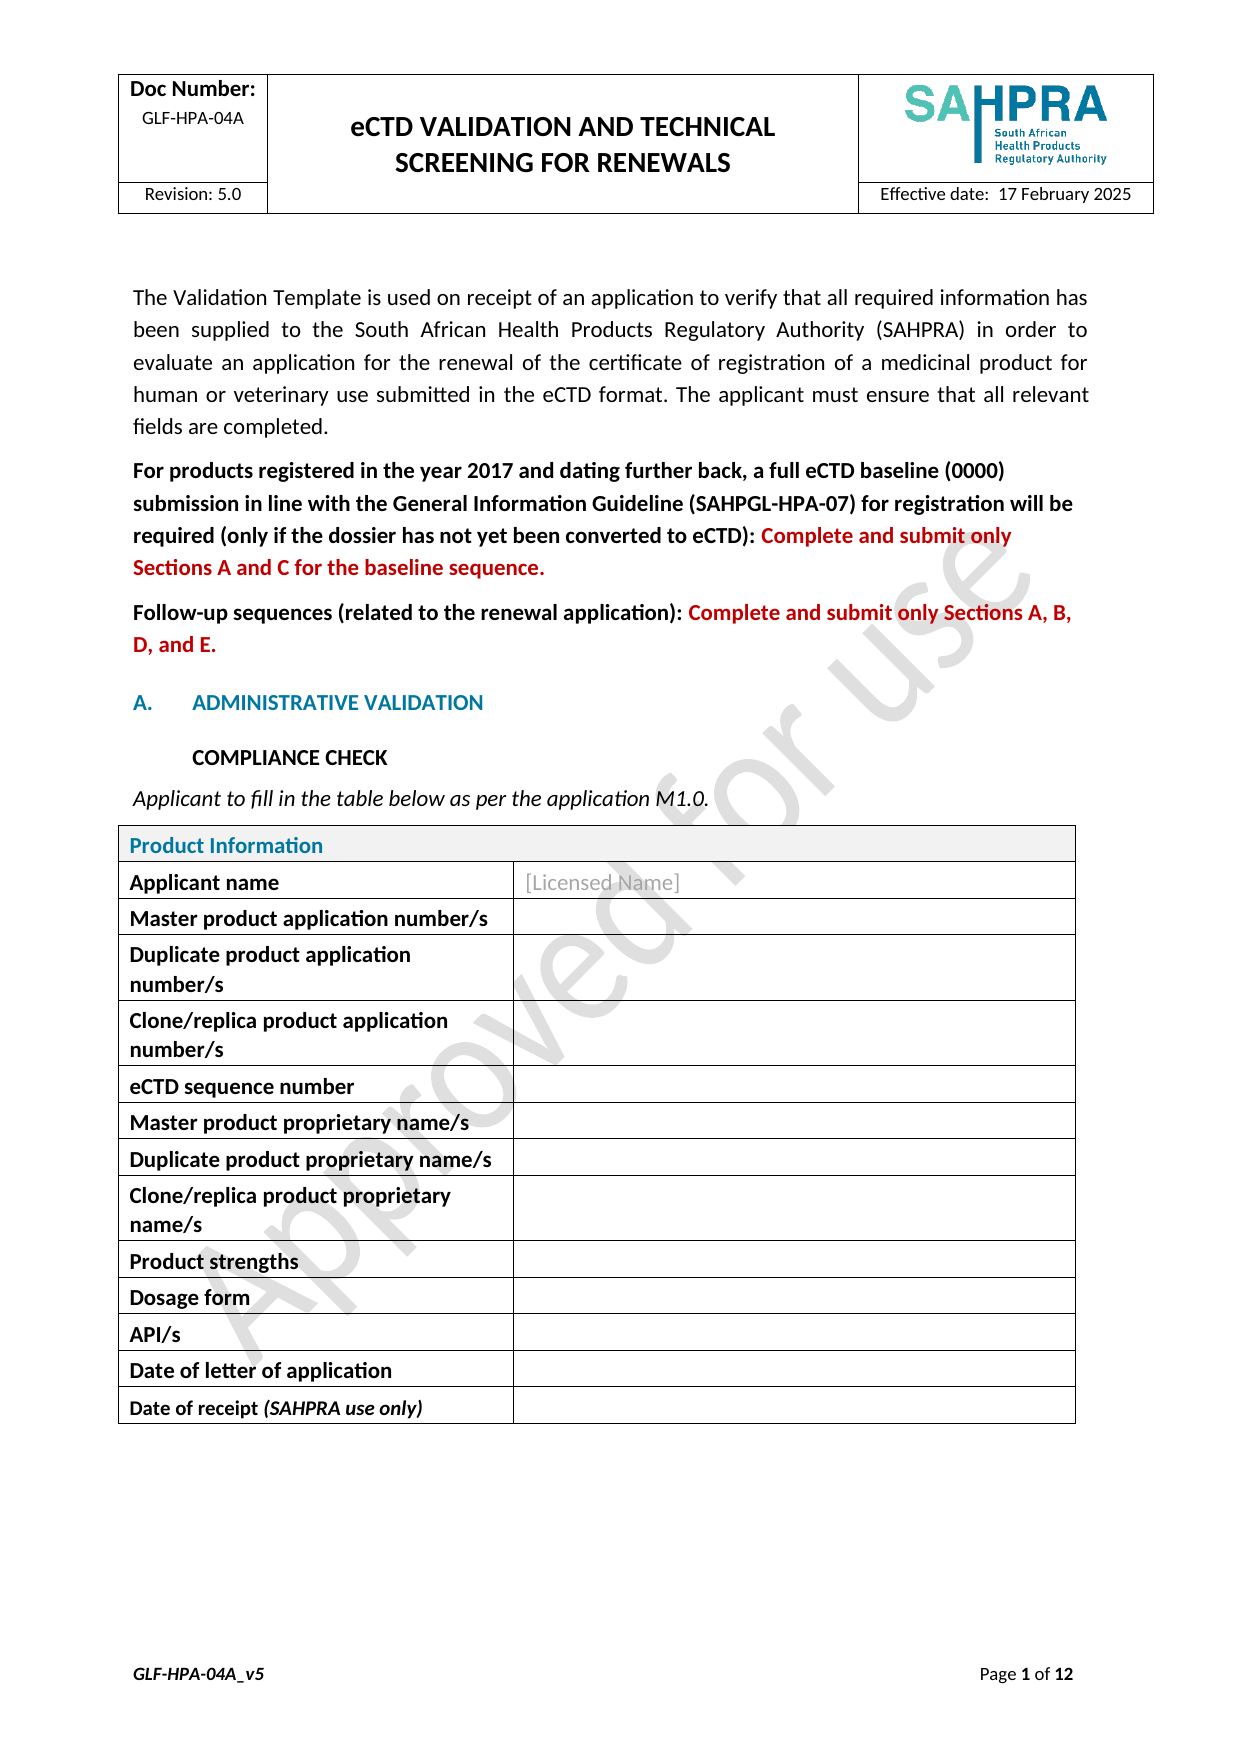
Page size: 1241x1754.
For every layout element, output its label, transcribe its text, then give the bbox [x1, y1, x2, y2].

table_cell [Licensed Name] [514, 862, 1075, 898]
table_cell [514, 1139, 1075, 1175]
text COMPLIANCE CHECK [133, 741, 1090, 771]
table_cell API/s [119, 1314, 513, 1350]
picture [898, 74, 1114, 175]
table_cell Date of receipt (SAHPRA use only) [119, 1387, 513, 1423]
table_cell Dosage form [119, 1278, 513, 1313]
table_cell [514, 935, 1075, 1000]
table_cell [514, 1351, 1075, 1386]
table_cell Applicant name [119, 862, 513, 898]
table_cell [514, 899, 1075, 934]
text A. ADMINISTRATIVE VALIDATION [133, 687, 1090, 716]
table_cell [514, 1176, 1075, 1240]
table_cell [514, 1001, 1075, 1065]
table_cell Product strengths [119, 1241, 513, 1277]
table_cell Clone/replica product proprietary name/s [119, 1176, 513, 1240]
table_cell [514, 1387, 1075, 1423]
table_cell [514, 1103, 1075, 1138]
text Applicant to fill in the table below as per the application M1.0. [133, 783, 1090, 812]
text For products registered in the year 2017 and dating further back, a full eCTD baseline (0000) submission in line with the General Information Guideline (SAHPGL-HPA-07) for registration will be required (only if the dossier has not yet been converted to eCTD): Complete and submit only Sections A and C for the baseline sequence. [133, 457, 1090, 581]
table_cell Master product proprietary name/s [119, 1103, 513, 1138]
table_cell [514, 1241, 1075, 1277]
table_cell Duplicate product application number/s [119, 935, 513, 1000]
table_header Product Information [119, 826, 1075, 861]
table_cell Clone/replica product application number/s [119, 1001, 513, 1065]
table_cell [514, 1278, 1075, 1313]
table_cell Date of letter of application [119, 1351, 513, 1386]
table_cell eCTD sequence number [119, 1066, 513, 1102]
text The Validation Template is used on receipt of an application to verify that all required information has been supplied to the South African Health Products Regulatory Authority (SAHPRA) in order to evaluate an application for the renewal of the certificate of registration of a medicinal product for human or veterinary use submitted in the eCTD format. The applicant must ensure that all relevant fields are completed. [133, 283, 1090, 440]
table_cell [514, 1314, 1075, 1350]
table_cell Duplicate product proprietary name/s [119, 1139, 513, 1175]
text Follow-up sequences (related to the renewal application): Complete and submit only Sections A, B, D, and E. [133, 598, 1090, 658]
table_cell Master product application number/s [119, 899, 513, 934]
table_cell [514, 1066, 1075, 1102]
